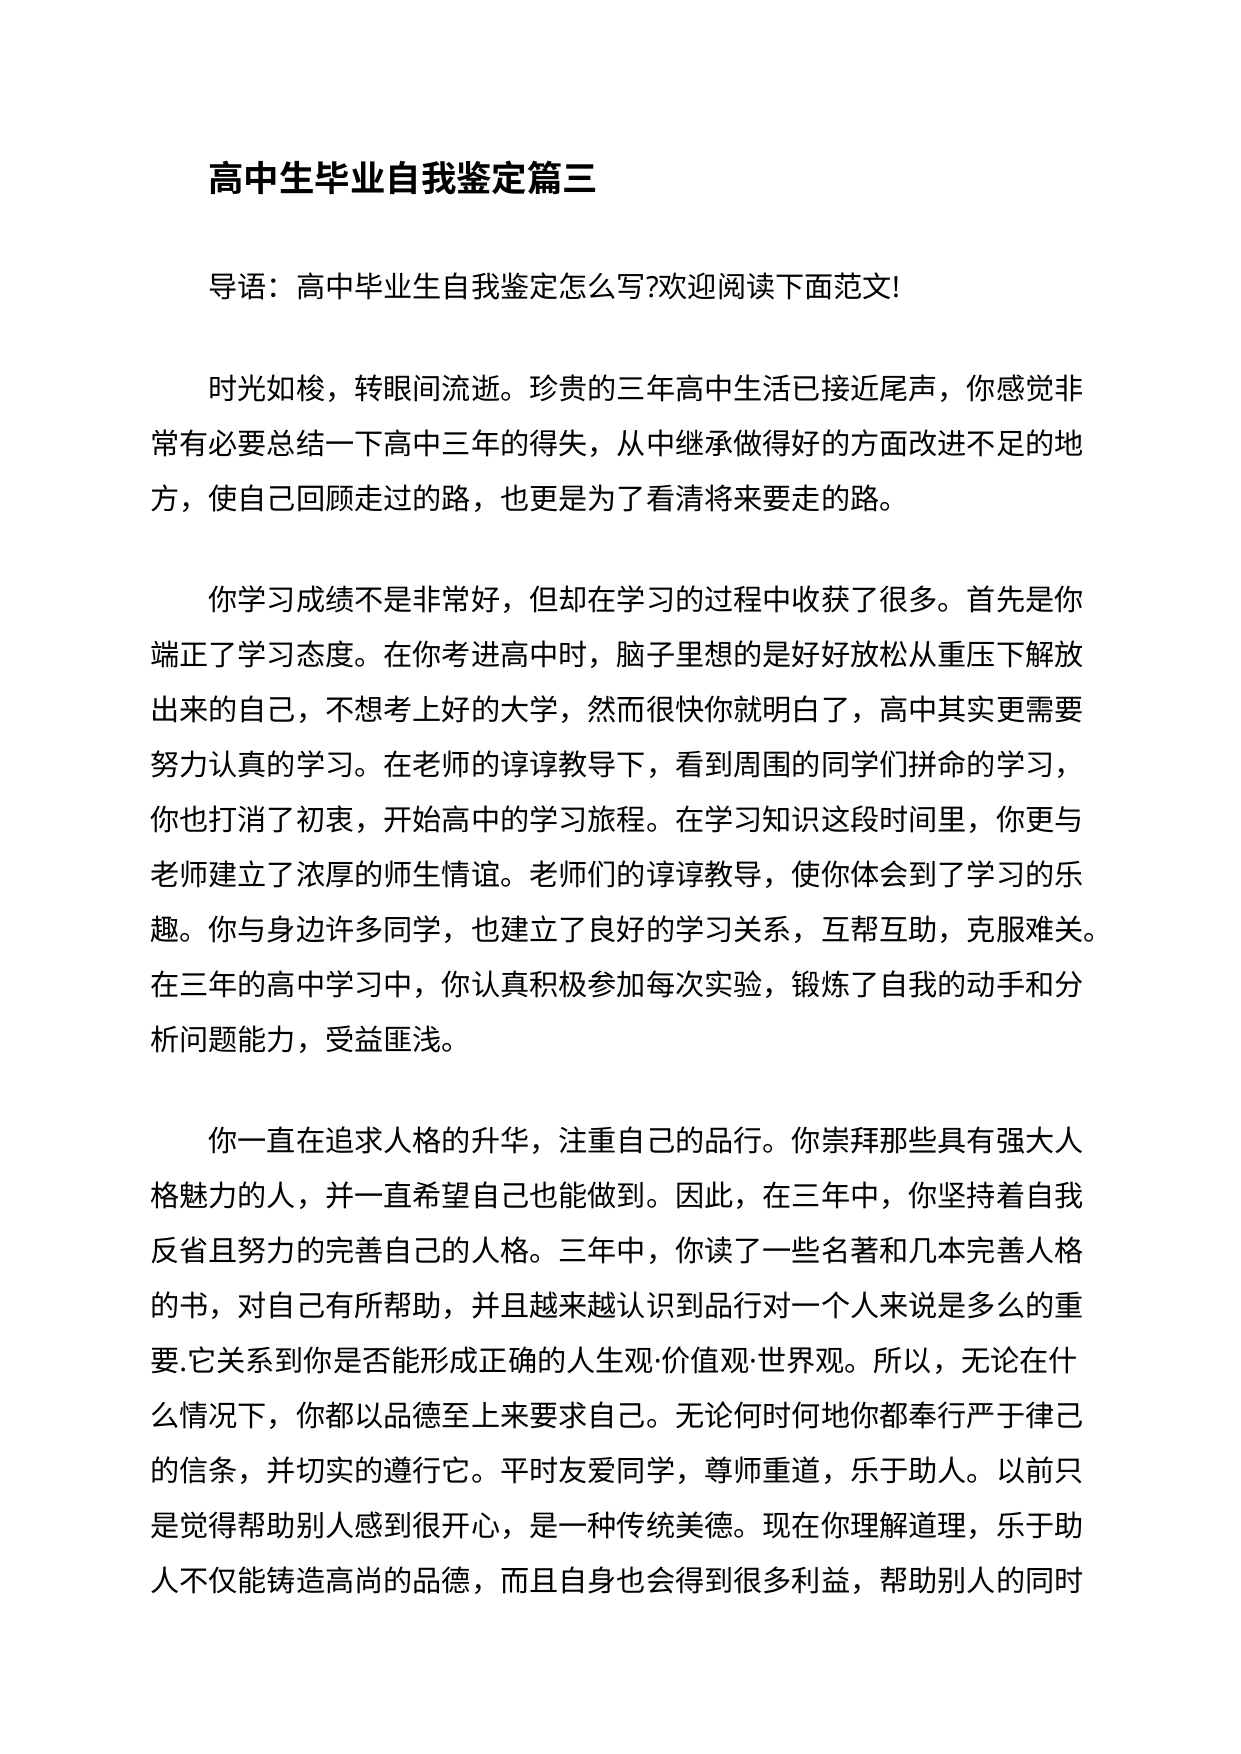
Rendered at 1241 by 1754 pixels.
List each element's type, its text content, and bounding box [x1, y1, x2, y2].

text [150, 1118, 1090, 1599]
text 高中生毕业自我鉴定篇三 [150, 150, 1090, 201]
text 导语：高中毕业生自我鉴定怎么写?欢迎阅读下面范文! [150, 263, 1090, 306]
text 时光如梭，转眼间流逝。珍贵的三年高中生活已接近尾声，你感觉非常有必要总结一下高中三年的得失，从中继承做得好的方面改进不足的地方，使自己回顾走过的路，也更是为了看清将来要走的路。 [150, 365, 1090, 517]
text 你学习成绩不是非常好，但却在学习的过程中收获了很多。首先是你端正了学习态度。在你考进高中时，脑子里想的是好好放松从重压下解放出来的自己，不想考上好的大学，然而很快你就明白了，高中其实更需要努力认真的学习。在老师的谆谆教导下，看到周围的同学们拼命的学习，你也打消了初衷，开始高中的学习旅程。在学习知识这段时间里，你更与老师建立了浓厚的师生情谊。老师们的谆谆教导，使你体会到了学习的乐趣。你与身边许多同学，也建立了良好的学习关系，互帮互助，克服难关。在三年的高中学习中，你认真积极参加每次实验，锻炼了自我的动手和分析问题能力，受益匪浅。 [150, 577, 1090, 1058]
